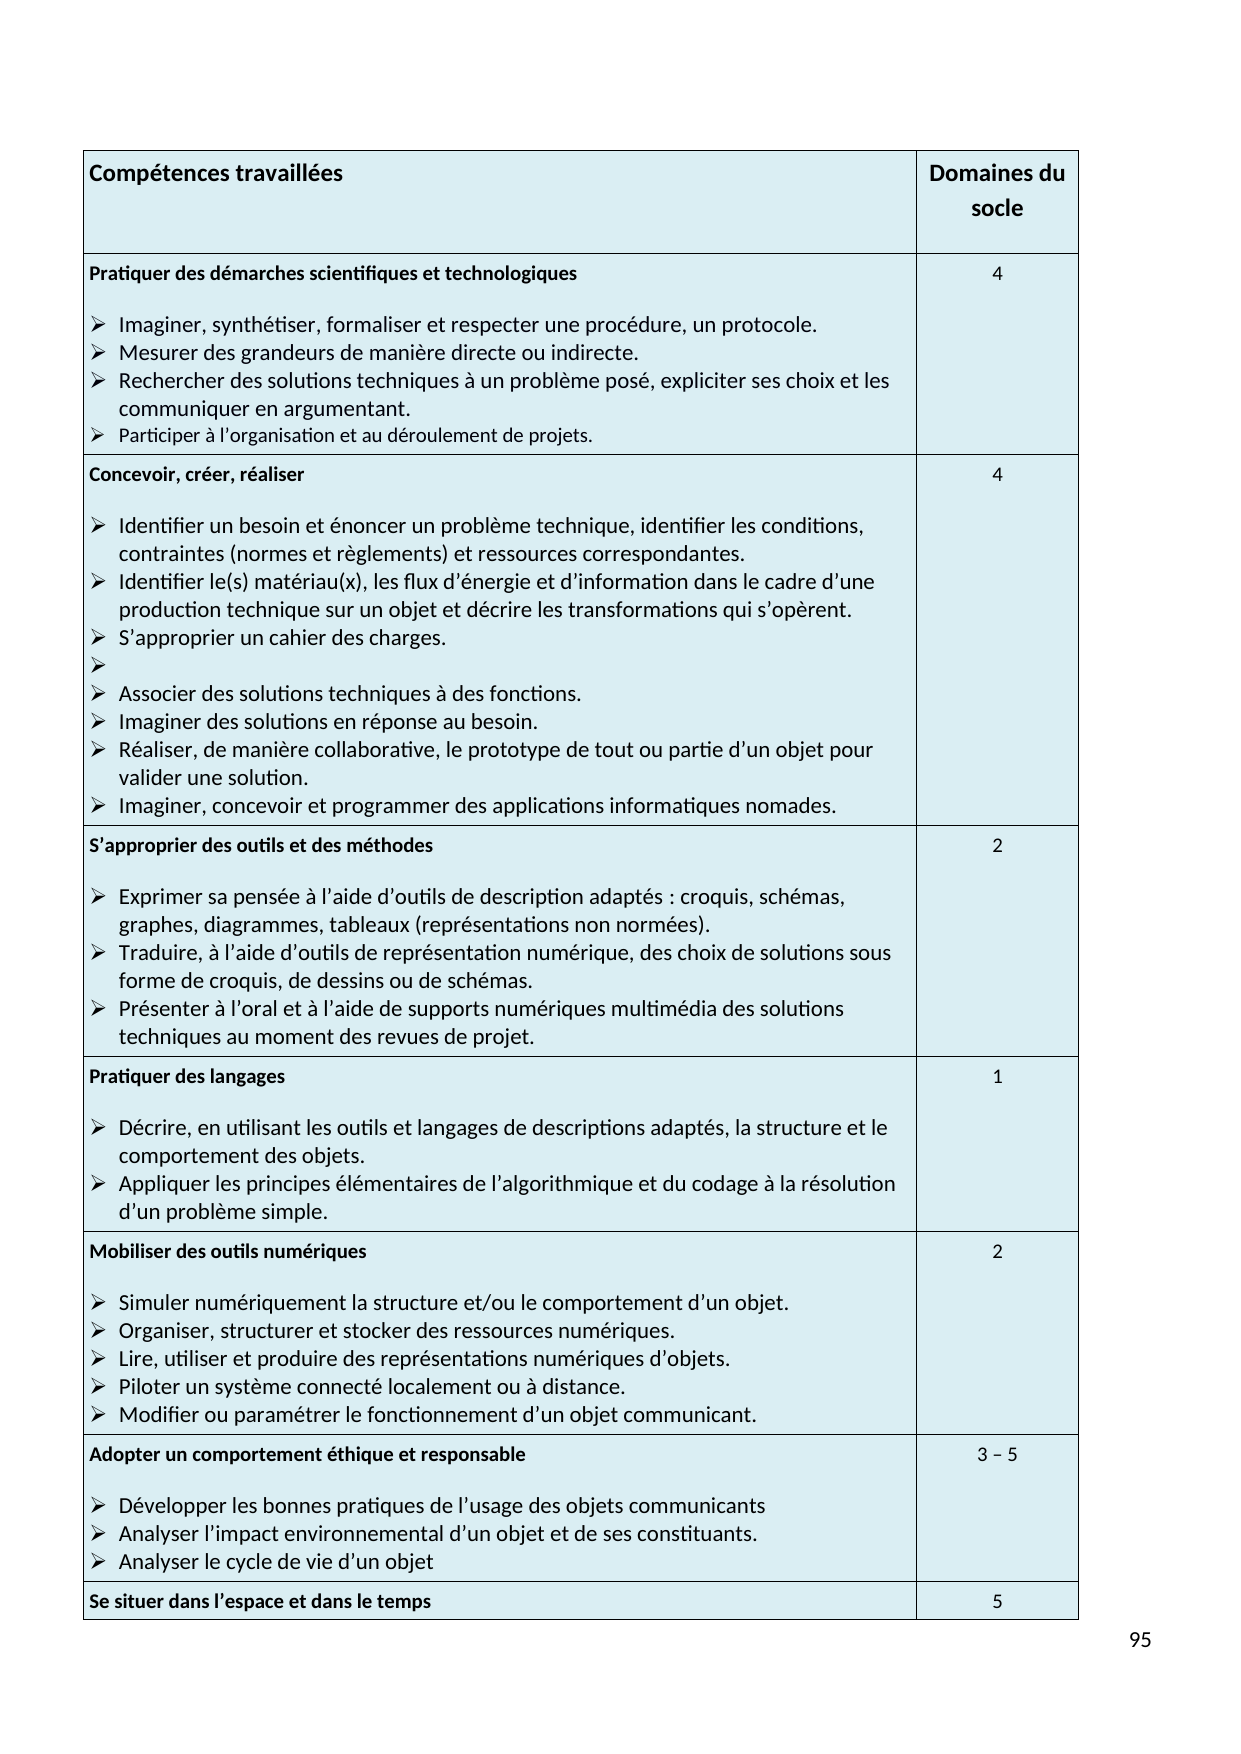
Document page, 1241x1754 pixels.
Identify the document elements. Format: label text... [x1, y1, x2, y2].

table_cell 5 [917, 1582, 1078, 1619]
table_header Domaines du socle [917, 151, 1078, 253]
table_cell Pratiquer des langages Décrire, en utilisant les outils et langages de descriptions adaptés, la structure et le comportement des objets. Appliquer les principes élémentaires de l’algorithmique et du codage à la résolution d’un problème simple. [84, 1057, 916, 1231]
table_cell 4 [917, 254, 1078, 454]
table_cell 2 [917, 826, 1078, 1056]
table_cell 2 [917, 1232, 1078, 1434]
table_cell S’approprier des outils et des méthodes Exprimer sa pensée à l’aide d’outils de description adaptés : croquis, schémas, graphes, diagrammes, tableaux (représentations non normées). Traduire, à l’aide d’outils de représentation numérique, des choix de solutions sous forme de croquis, de dessins ou de schémas. Présenter à l’oral et à l’aide de supports numériques multimédia des solutions techniques au moment des revues de projet. [84, 826, 916, 1056]
table_cell 1 [917, 1057, 1078, 1231]
table_cell 4 [917, 455, 1078, 825]
table_cell Concevoir, créer, réaliser Identifier un besoin et énoncer un problème technique, identifier les conditions, contraintes (normes et règlements) et ressources correspondantes. Identifier le(s) matériau(x), les flux d’énergie et d’information dans le cadre d’une production technique sur un objet et décrire les transformations qui s’opèrent. S’approprier un cahier des charges. Associer des solutions techniques à des fonctions. Imaginer des solutions en réponse au besoin. Réaliser, de manière collaborative, le prototype de tout ou partie d’un objet pour valider une solution. Imaginer, concevoir et programmer des applications informatiques nomades. [84, 455, 916, 825]
table_header Compétences travaillées [84, 151, 916, 253]
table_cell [84, 1582, 916, 1619]
table_cell Mobiliser des outils numériques Simuler numériquement la structure et/ou le comportement d’un objet. Organiser, structurer et stocker des ressources numériques. Lire, utiliser et produire des représentations numériques d’objets. Piloter un système connecté localement ou à distance. Modifier ou paramétrer le fonctionnement d’un objet communicant. [84, 1232, 916, 1434]
table_cell 3 – 5 [917, 1435, 1078, 1581]
table_cell Adopter un comportement éthique et responsable Développer les bonnes pratiques de l’usage des objets communicants Analyser l’impact environnemental d’un objet et de ses constituants. Analyser le cycle de vie d’un objet [84, 1435, 916, 1581]
table_cell Pratiquer des démarches scientifiques et technologiques Imaginer, synthétiser, formaliser et respecter une procédure, un protocole. Mesurer des grandeurs de manière directe ou indirecte. Rechercher des solutions techniques à un problème posé, expliciter ses choix et les communiquer en argumentant. Participer à l’organisation et au déroulement de projets. [84, 254, 916, 454]
